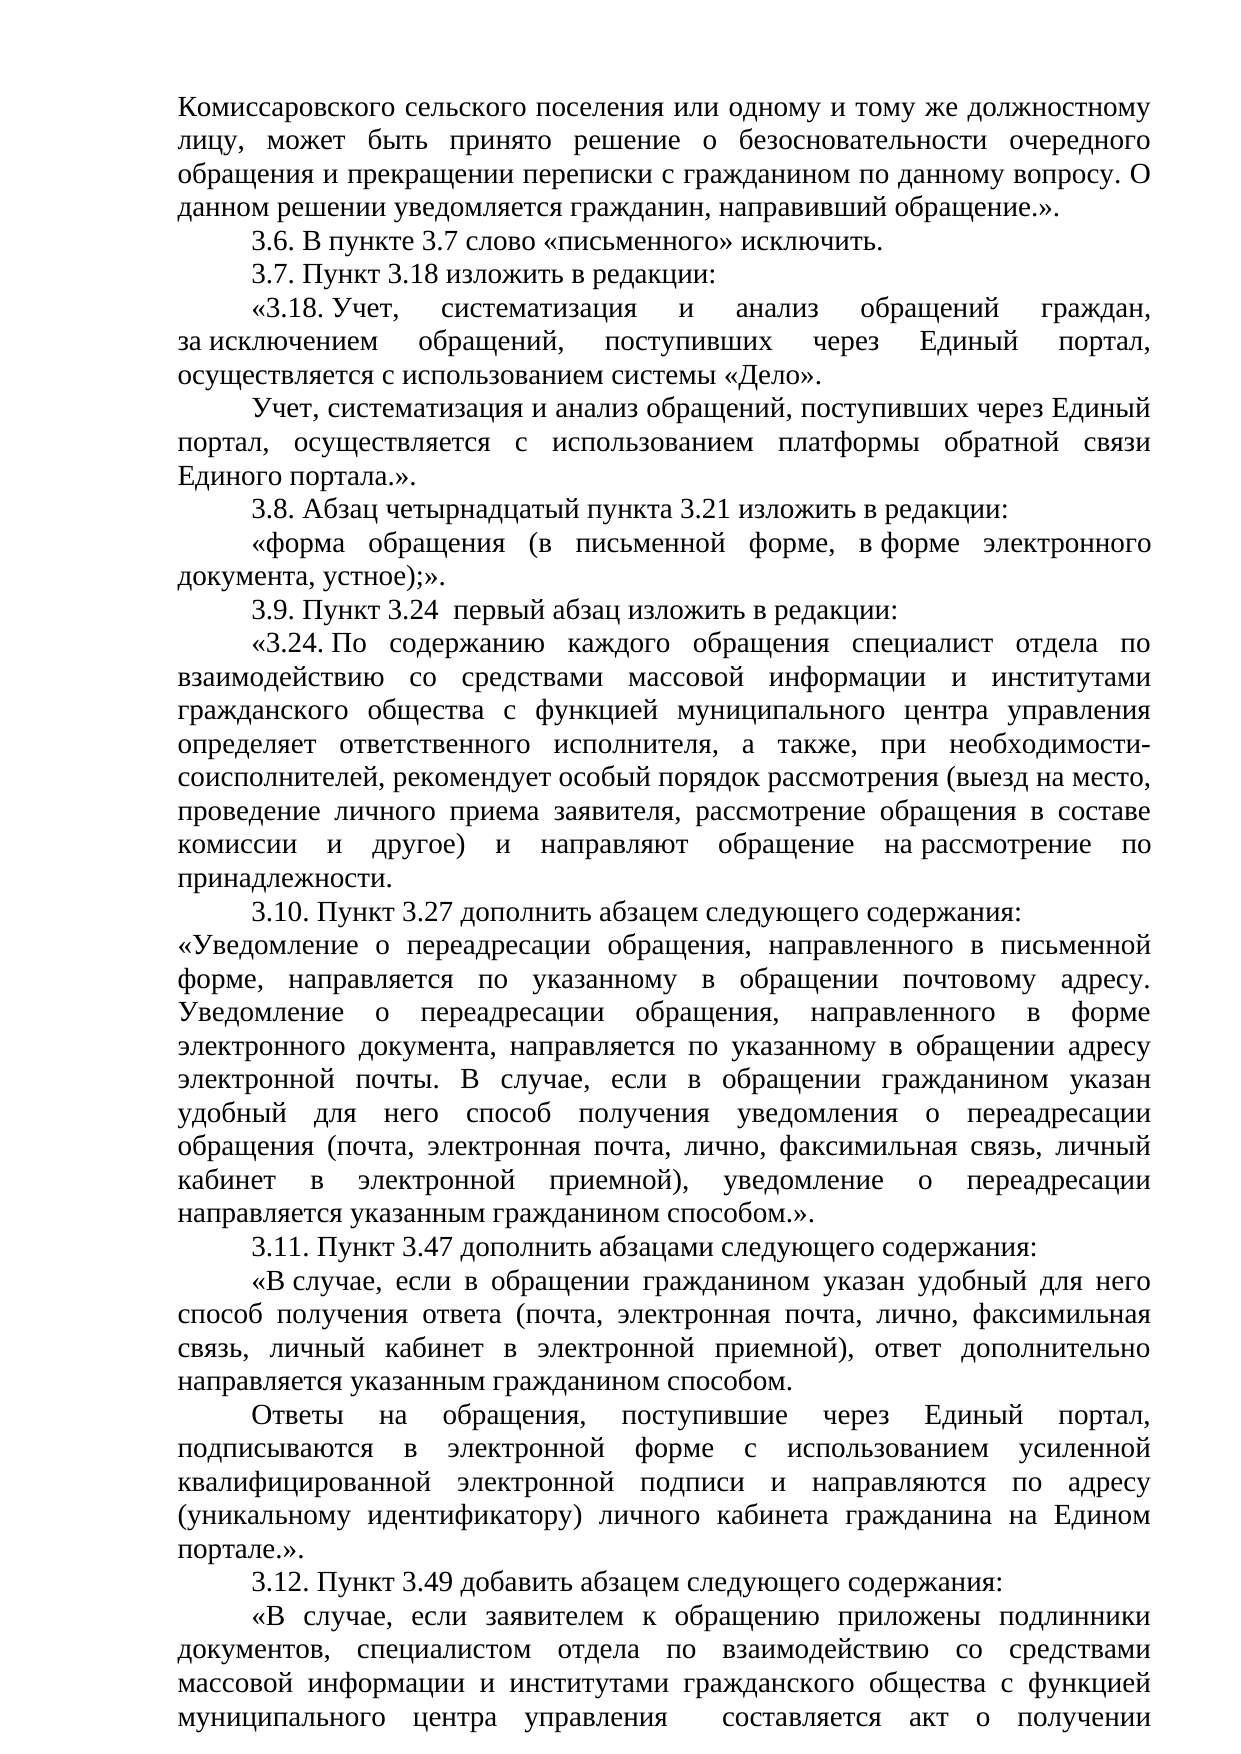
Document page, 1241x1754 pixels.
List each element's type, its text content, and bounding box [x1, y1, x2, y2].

text «Уведомление о переадресации обращения, направленного в письменной форме, направляется по указанному в обращении почтовому адресу. Уведомление о переадресации обращения, направленного в форме электронного документа, направляется по указанному в обращении адресу электронной почты. В случае, если в обращении гражданином указан удобный для него способ получения уведомления о переадресации обращения (почта, электронная почта, лично, факсимильная связь, личный кабинет в электронной приемной), уведомление о переадресации направляется указанным гражданином способом.». [177, 927, 1152, 1229]
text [177, 1598, 1152, 1732]
text Ответы на обращения, поступившие через Единый портал, подписываются в электронной форме с использованием усиленной квалифицированной электронной подписи и направляются по адресу (уникальному идентификатору) личного кабинета гражданина на Едином портале.». [177, 1397, 1152, 1564]
text 3.6. В пункте 3.7 слово «письменного» исключить. [177, 223, 1152, 256]
text 3.12. Пункт 3.49 добавить абзацем следующего содержания: [177, 1564, 1152, 1598]
text Учет, систематизация и анализ обращений, поступивших через Единый портал, осуществляется с использованием платформы обратной связи Единого портала.». [177, 391, 1152, 491]
text «3.18. Учет, систематизация и анализ обращений граждан, за исключением обращений, поступивших через Единый портал, осуществляется с использованием системы «Дело». [177, 290, 1152, 391]
text 3.9. Пункт 3.24 первый абзац изложить в редакции: [177, 592, 1152, 625]
text 3.7. Пункт 3.18 изложить в редакции: [177, 256, 1152, 290]
text «форма обращения (в письменной форме, в форме электронного документа, устное);». [177, 525, 1152, 592]
text «3.24. По содержанию каждого обращения специалист отдела по взаимодействию со средствами массовой информации и институтами гражданского общества с функцией муниципального центра управления определяет ответственного исполнителя, а также, при необходимости- соисполнителей, рекомендует особый порядок рассмотрения (выезд на место, проведение личного приема заявителя, рассмотрение обращения в составе комиссии и другое) и направляют обращение на рассмотрение по принадлежности. [177, 625, 1152, 894]
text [177, 89, 1152, 223]
text 3.10. Пункт 3.27 дополнить абзацем следующего содержания: [177, 894, 1152, 927]
text 3.11. Пункт 3.47 дополнить абзацами следующего содержания: [177, 1229, 1152, 1263]
text «В случае, если в обращении гражданином указан удобный для него способ получения ответа (почта, электронная почта, лично, факсимильная связь, личный кабинет в электронной приемной), ответ дополнительно направляется указанным гражданином способом. [177, 1263, 1152, 1397]
text 3.8. Абзац четырнадцатый пункта 3.21 изложить в редакции: [177, 491, 1152, 525]
